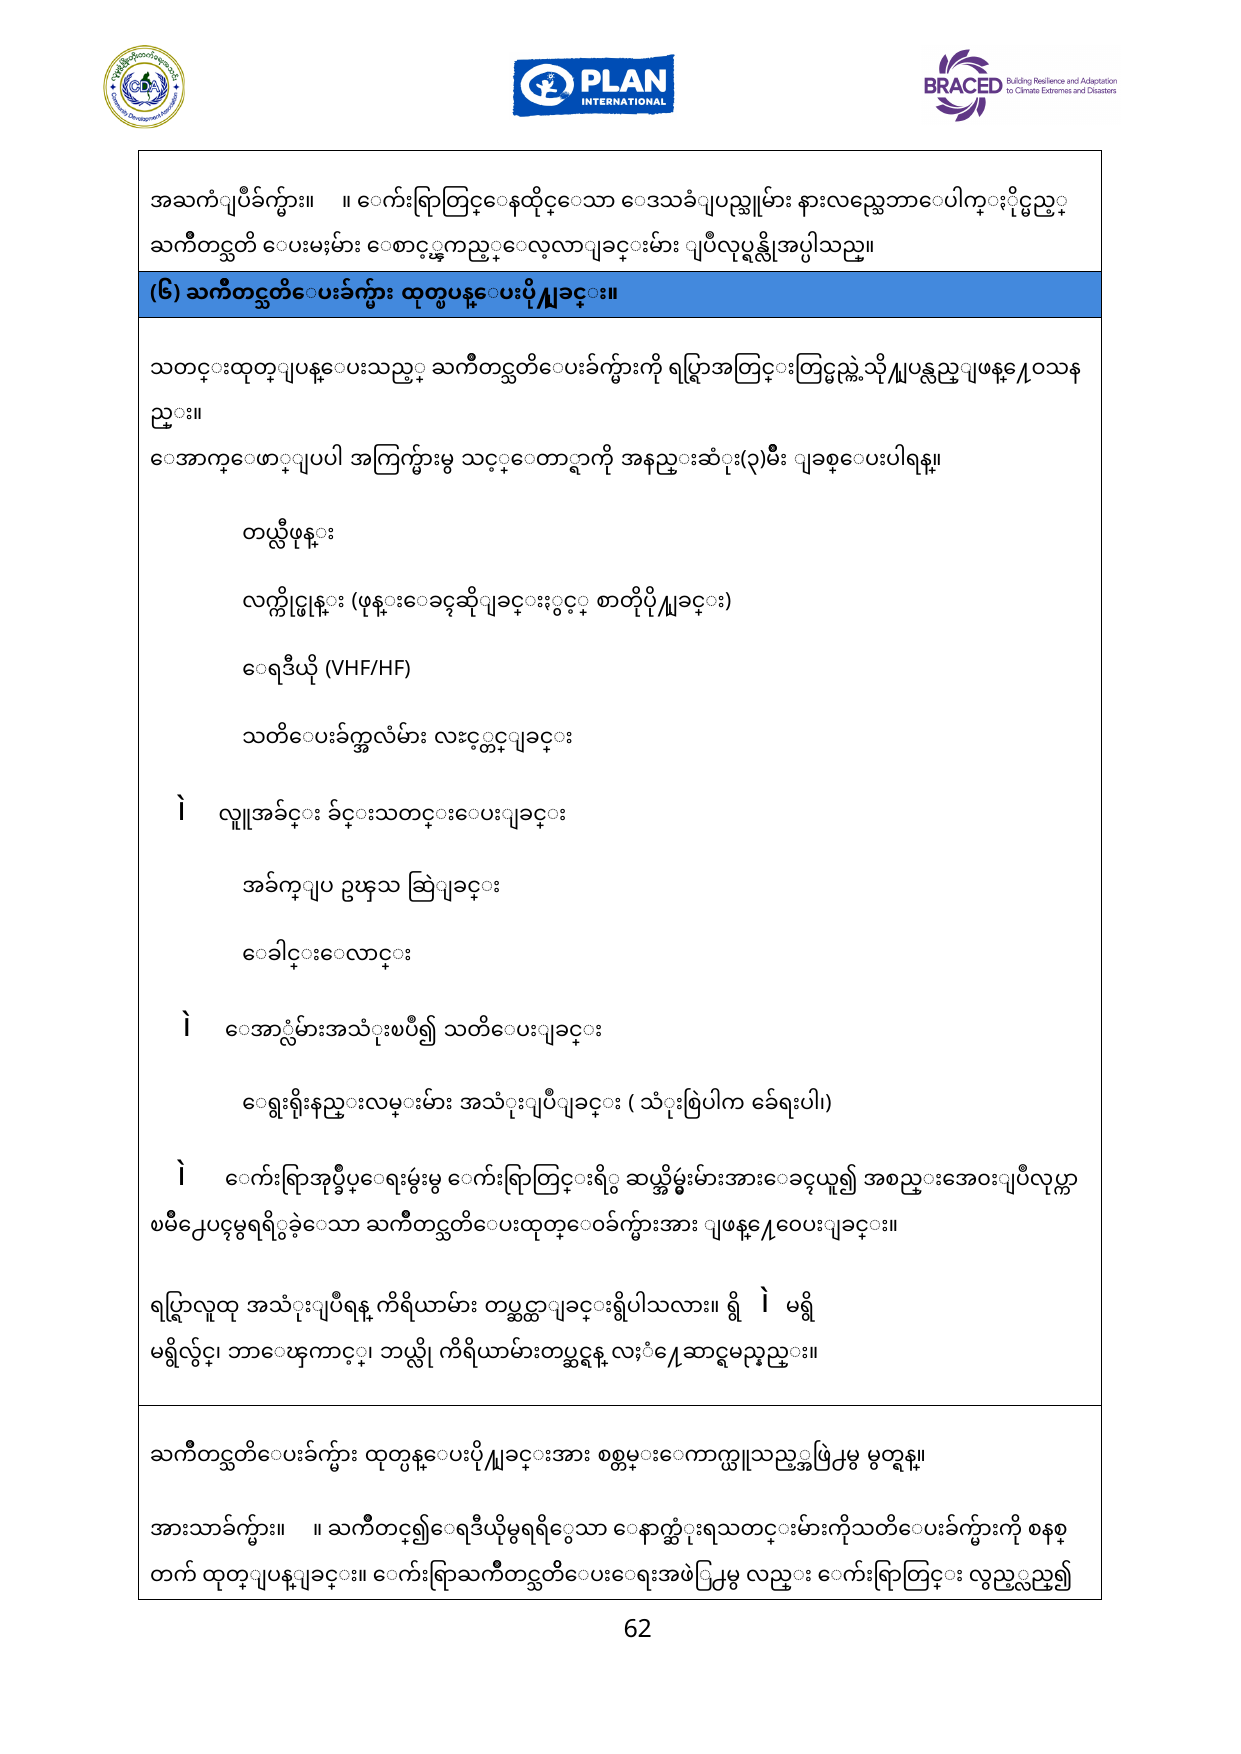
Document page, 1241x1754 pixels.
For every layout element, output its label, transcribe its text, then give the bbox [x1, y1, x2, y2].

picture [103, 45, 185, 129]
picture [509, 52, 678, 120]
picture [920, 45, 1122, 125]
table_cell (၆) ႀကိဳတင္သတိေပးခ်က္မ်ား ထုတ္ၿပန္ေပးပို႔ျခင္း။ [139, 272, 1101, 317]
table_cell သတင္းထုတ္ျပန္ေပးသည့္ ႀကိဳတင္သတိေပးခ်က္မ်ားကို ရပ္ရြာအတြင္းတြင္မည္ကဲ့သို႔ျပန္လည္ျဖန္႔ေဝသနည္း။ ေအာက္ေဖာ္ျပပါ အကြက္မ်ားမွ သင့္ေတာ္ရာကို အနည္းဆံုး(၃)မ်ဳိး ျခစ္ေပးပါရန္။ တယ္လီဖုန္း လက္ကိုင္ဖုန္း (ဖုန္းေခၚဆိုျခင္းႏွင့္ စာတိုပို႔ျခင္း) ေရဒီယို (VHF/HF) သတိေပးခ်က္အလံမ်ား လႊင့္တင္ျခင္း ì လူူအခ်င္း ခ်င္းသတင္းေပးျခင္း အခ်က္ျပ ဥၾသ ဆြဲျခင္း ေခါင္းေလာင္း ì ေအာ္လံမ်ားအသံုးၿပဳ၍ သတိေပးျခင္း ေရွးရိုးနည္းလမ္းမ်ား အသံုးျပဳျခင္း ( သံုးစြဲပါက ခ်ေရးပါ၊) ì ေက်းရြာအုပ္ခ်ဳပ္ေရးမွဴးမွ ေက်းရြာတြင္းရိွ ဆယ္အိမ္မွဴးမ်ားအားေခၚယူ၍ အစည္းအေ၀းျပဳလုပ္ကာ ၿမိဳ႕ေပၚမွရရိွခဲ့ေသာ ႀကိဳတင္သတိေပးထုတ္ေ၀ခ်က္မ်ားအား ျဖန္႔ေ၀ေပးျခင္း။ ရပ္ရြာလူထု အသံုးျပဳရန္ ကိရိယာမ်ား တပ္ဆင္ထာျခင္းရွိပါသလား။ ရွိ ì မရွိ မရွိလွ်င္၊ ဘာေၾကာင့္၊ ဘယ္လို ကိရိယာမ်ားတပ္ဆင္ရန္ လႈံ႔ေဆာင္ရမည္နည္း။ [139, 318, 1101, 1405]
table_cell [139, 1406, 1101, 1599]
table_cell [139, 151, 1101, 271]
